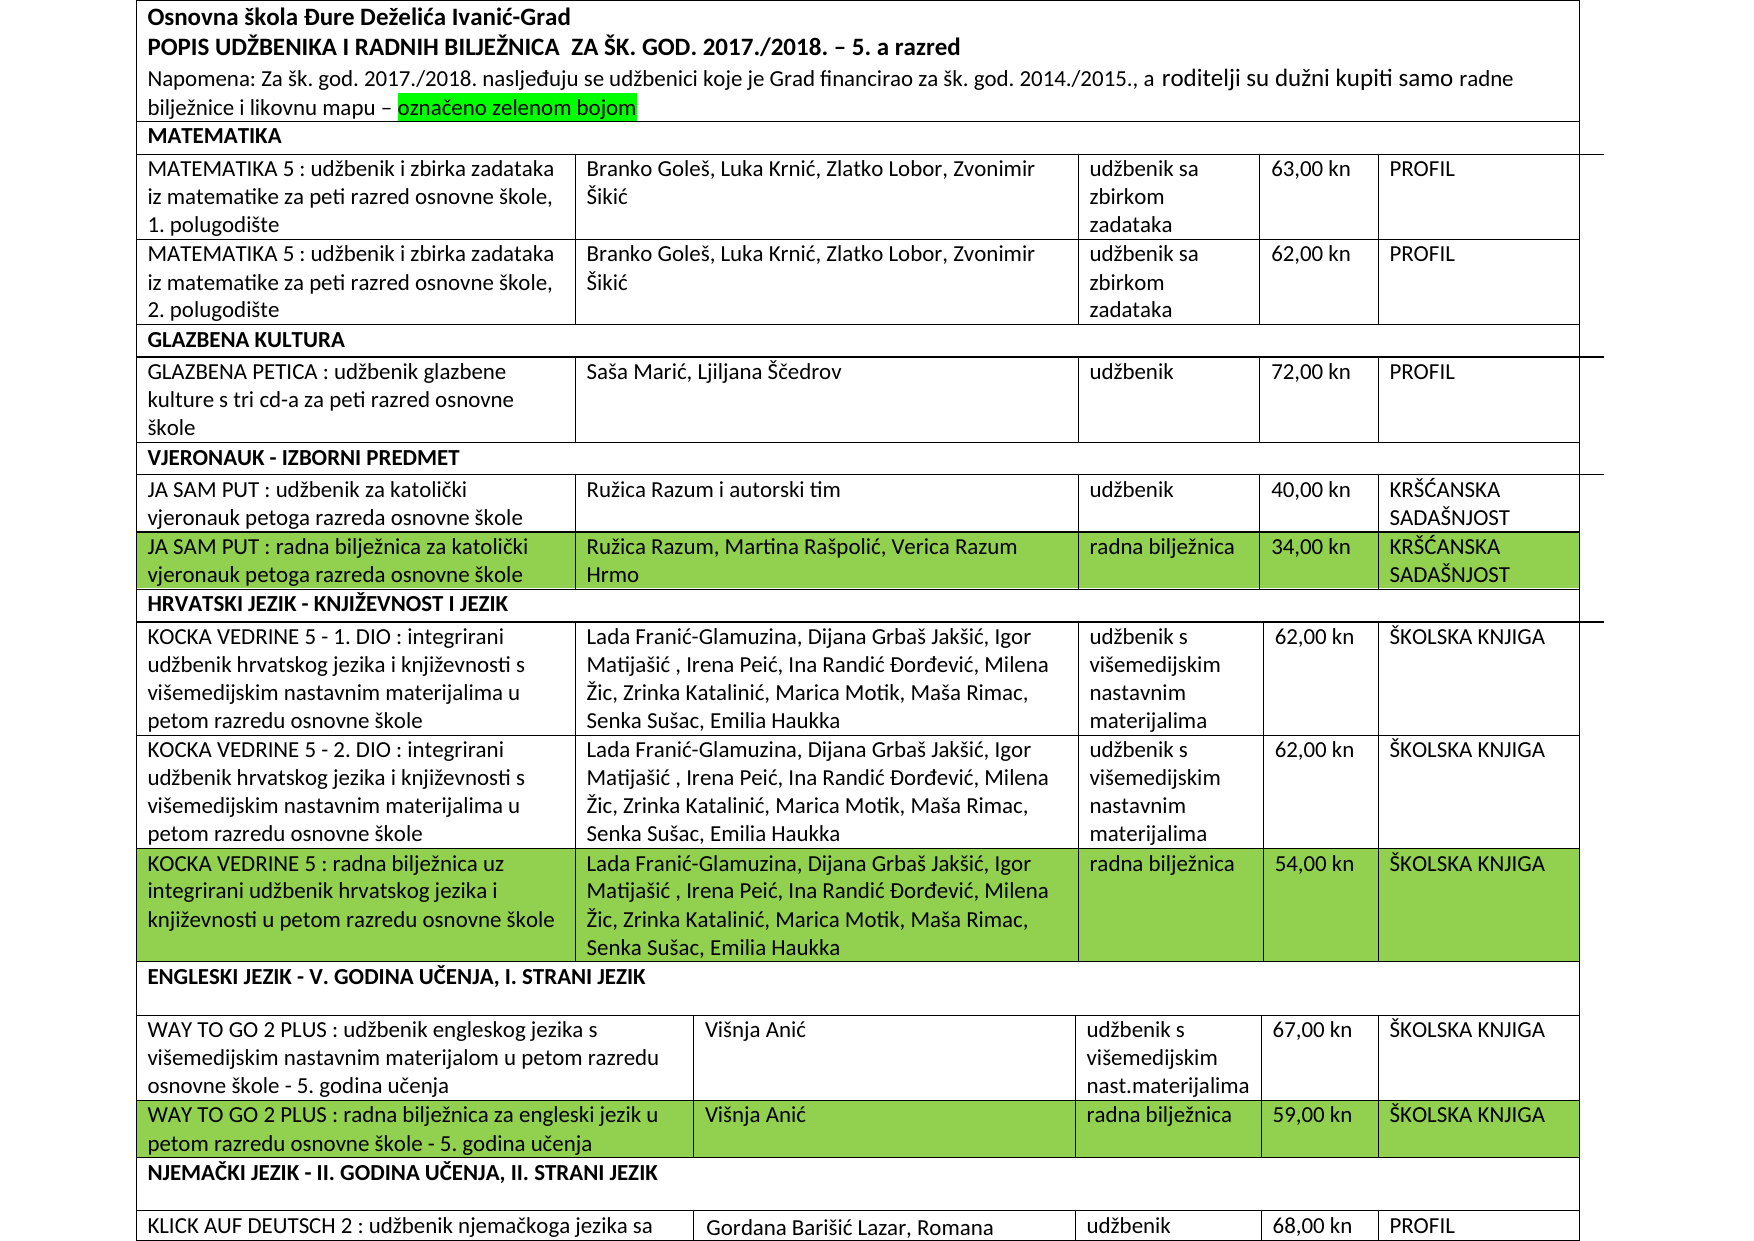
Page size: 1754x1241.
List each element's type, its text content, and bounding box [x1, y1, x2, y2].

table_cell VJERONAUK - IZBORNI PREDMET [137, 443, 1579, 474]
table_cell [1580, 324, 1604, 356]
table_cell radna bilježnica [1079, 849, 1263, 961]
table_cell udžbenik [1079, 475, 1259, 531]
table_cell MATEMATIKA [137, 122, 1579, 153]
table_cell radna bilježnica [1079, 533, 1259, 588]
table_cell 62,00 kn [1264, 736, 1378, 848]
table_cell Lada Franić-Glamuzina, Dijana Grbaš Jakšić, Igor Matijašić , Irena Peić, Ina Randić Đorđević, Milena Žic, Zrinka Katalinić, Marica Motik, Maša Rimac, Senka Sušac, Emilia Haukka [576, 623, 1078, 734]
table_cell NJEMAČKI JEZIK - II. GODINA UČENJA, II. STRANI JEZIK [137, 1158, 1579, 1210]
table_cell MATEMATIKA 5 : udžbenik i zbirka zadataka iz matematike za peti razred osnovne škole, 1. polugodište [137, 155, 575, 238]
table_cell GLAZBENA KULTURA [137, 325, 1579, 356]
table_cell ENGLESKI JEZIK - V. GODINA UČENJA, I. STRANI JEZIK [137, 962, 1579, 1014]
table_cell udžbenik s višemedijskim nastavnim materijalima [1079, 623, 1263, 734]
table_cell 63,00 kn [1260, 155, 1378, 238]
table_cell JA SAM PUT : radna bilježnica za katolički vjeronauk petoga razreda osnovne škole [137, 533, 575, 588]
table_cell 62,00 kn [1260, 240, 1378, 324]
table_cell Saša Marić, Ljiljana Ščedrov [576, 358, 1078, 442]
table_cell 68,00 kn [1262, 1211, 1378, 1240]
table_cell GLAZBENA PETICA : udžbenik glazbene kulture s tri cd-a za peti razred osnovne škole [137, 358, 575, 442]
table_cell WAY TO GO 2 PLUS : radna bilježnica za engleski jezik u petom razredu osnovne škole - 5. godina učenja [137, 1101, 693, 1157]
table_cell KLICK AUF DEUTSCH 2 : udžbenik njemačkoga jezika sa zvučnim cd-om za peti razred osnovne škole, II. godina učenja [137, 1211, 693, 1240]
table_cell Ružica Razum i autorski tim [576, 475, 1078, 531]
table_cell ŠKOLSKA KNJIGA [1379, 736, 1579, 848]
table_cell Lada Franić-Glamuzina, Dijana Grbaš Jakšić, Igor Matijašić , Irena Peić, Ina Randić Đorđević, Milena Žic, Zrinka Katalinić, Marica Motik, Maša Rimac, Senka Sušac, Emilia Haukka [576, 849, 1078, 961]
table_cell Ružica Razum, Martina Rašpolić, Verica Razum Hrmo [576, 533, 1078, 588]
table_cell 59,00 kn [1262, 1101, 1378, 1157]
table_cell Višnja Anić [694, 1016, 1075, 1099]
table_cell ŠKOLSKA KNJIGA [1379, 1016, 1579, 1099]
table_cell PROFIL [1379, 1211, 1579, 1240]
table_cell KOCKA VEDRINE 5 : radna bilježnica uz integrirani udžbenik hrvatskog jezika i književnosti u petom razredu osnovne škole [137, 849, 575, 961]
table_cell PROFIL [1379, 240, 1579, 324]
table_cell 62,00 kn [1264, 623, 1378, 734]
table_cell [1580, 121, 1604, 153]
table_cell Višnja Anić [694, 1101, 1075, 1157]
table_cell Branko Goleš, Luka Krnić, Zlatko Lobor, Zvonimir Šikić [576, 240, 1078, 324]
table_cell WAY TO GO 2 PLUS : udžbenik engleskog jezika s višemedijskim nastavnim materijalom u petom razredu osnovne škole - 5. godina učenja [137, 1016, 693, 1099]
table_cell [694, 1211, 1075, 1240]
table_cell HRVATSKI JEZIK - KNJIŽEVNOST I JEZIK [137, 590, 1579, 621]
table_cell udžbenik sa zbirkom zadataka [1079, 240, 1259, 324]
table_cell [1580, 442, 1604, 474]
table_cell ŠKOLSKA KNJIGA [1379, 849, 1579, 961]
table_cell JA SAM PUT : udžbenik za katolički vjeronauk petoga razreda osnovne škole [137, 475, 575, 531]
table_cell 40,00 kn [1260, 475, 1378, 531]
table_cell Lada Franić-Glamuzina, Dijana Grbaš Jakšić, Igor Matijašić , Irena Peić, Ina Randić Đorđević, Milena Žic, Zrinka Katalinić, Marica Motik, Maša Rimac, Senka Sušac, Emilia Haukka [576, 736, 1078, 848]
table_cell 72,00 kn [1260, 358, 1378, 442]
table_cell KRŠĆANSKA SADAŠNJOST [1379, 475, 1579, 531]
table_cell udžbenik s višemedijskim nastavnim materijalima [1079, 736, 1263, 848]
table_cell KOCKA VEDRINE 5 - 2. DIO : integrirani udžbenik hrvatskog jezika i književnosti s višemedijskim nastavnim materijalima u petom razredu osnovne škole [137, 736, 575, 848]
table_cell Branko Goleš, Luka Krnić, Zlatko Lobor, Zvonimir Šikić [576, 155, 1078, 238]
table_cell PROFIL [1379, 155, 1579, 238]
table_cell radna bilježnica [1076, 1101, 1261, 1157]
table_cell udžbenik sa zbirkom zadataka [1079, 155, 1259, 238]
table_cell 54,00 kn [1264, 849, 1378, 961]
table_cell ŠKOLSKA KNJIGA [1379, 1101, 1579, 1157]
table_cell 67,00 kn [1262, 1016, 1378, 1099]
table_cell PROFIL [1379, 358, 1579, 442]
table_cell 34,00 kn [1260, 533, 1378, 588]
table_cell udžbenik [1076, 1211, 1261, 1240]
table_header Osnovna škola Đure Deželića Ivanić-Grad POPIS UDŽBENIKA I RADNIH BILJEŽNICA ZA ŠK. GOD. 2017./2018. – 5. a razred Napomena: Za šk. god. 2017./2018. nasljeđuju se udžbenici koje je Grad financirao za šk. god. 2014./2015., a roditelji su dužni kupiti samo radne bilježnice i likovnu mapu – označeno zelenom bojom [137, 1, 1579, 121]
table_cell ŠKOLSKA KNJIGA [1379, 623, 1579, 734]
table_cell [1580, 589, 1604, 621]
table_cell KOCKA VEDRINE 5 - 1. DIO : integrirani udžbenik hrvatskog jezika i književnosti s višemedijskim nastavnim materijalima u petom razredu osnovne škole [137, 623, 575, 734]
table_cell MATEMATIKA 5 : udžbenik i zbirka zadataka iz matematike za peti razred osnovne škole, 2. polugodište [137, 240, 575, 324]
table_cell udžbenik [1079, 358, 1259, 442]
table_cell KRŠĆANSKA SADAŠNJOST [1379, 533, 1579, 588]
table_cell udžbenik s višemedijskim nast.materijalima [1076, 1016, 1261, 1099]
